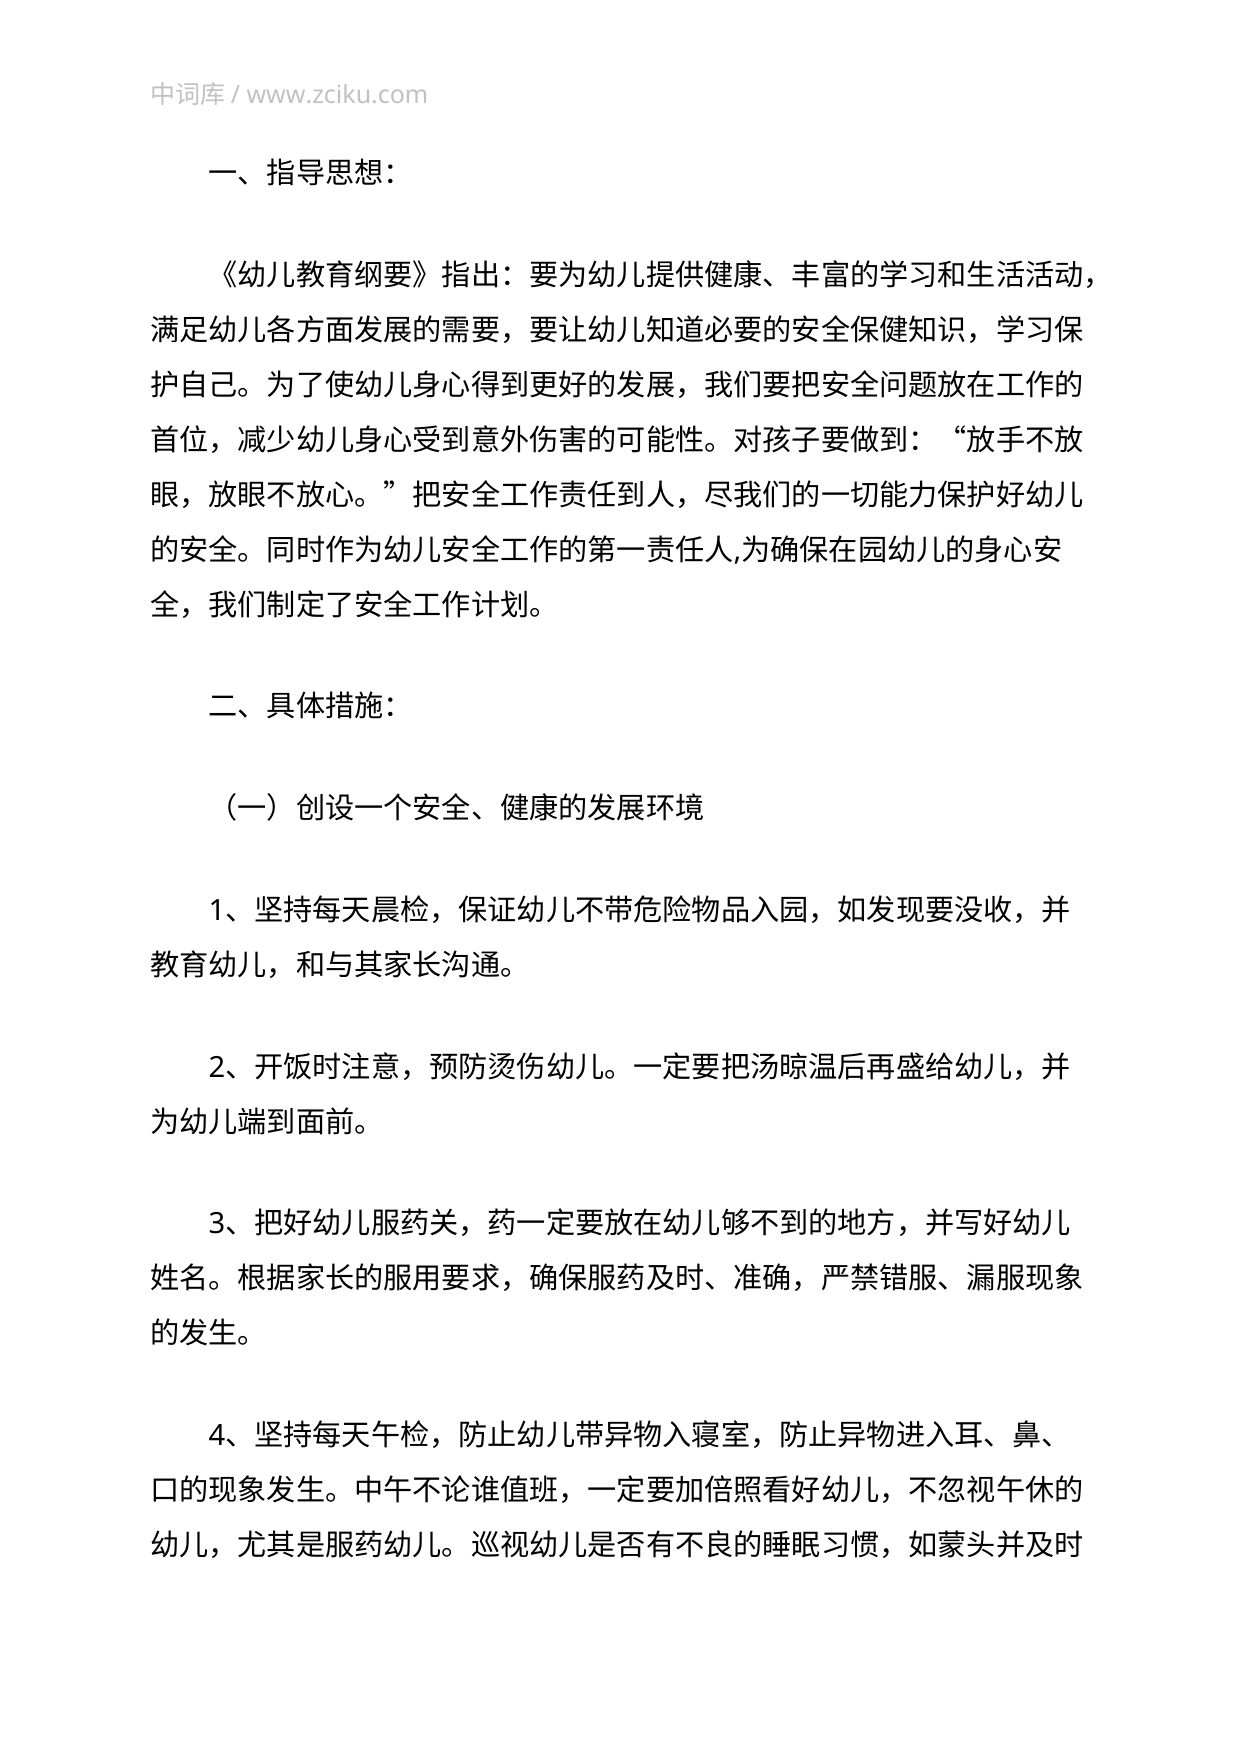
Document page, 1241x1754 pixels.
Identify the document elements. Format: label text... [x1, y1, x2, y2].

text 2、开饭时注意，预防烫伤幼儿。一定要把汤晾温后再盛给幼儿，并为幼儿端到面前。 [150, 1043, 1090, 1141]
text 二、具体措施： [150, 683, 1090, 725]
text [150, 1412, 1090, 1564]
text 《幼儿教育纲要》指出：要为幼儿提供健康、丰富的学习和生活活动，满足幼儿各方面发展的需要，要让幼儿知道必要的安全保健知识，学习保护自己。为了使幼儿身心得到更好的发展，我们要把安全问题放在工作的首位，减少幼儿身心受到意外伤害的可能性。对孩子要做到：“放手不放眼，放眼不放心。”把安全工作责任到人，尽我们的一切能力保护好幼儿的安全。同时作为幼儿安全工作的第一责任人,为确保在园幼儿的身心安全，我们制定了安全工作计划。 [150, 252, 1090, 623]
text 3、把好幼儿服药关，药一定要放在幼儿够不到的地方，并写好幼儿姓名。根据家长的服用要求，确保服药及时、准确，严禁错服、漏服现象的发生。 [150, 1200, 1090, 1352]
text 1、坚持每天晨检，保证幼儿不带危险物品入园，如发现要没收，并教育幼儿，和与其家长沟通。 [150, 887, 1090, 984]
text （一）创设一个安全、健康的发展环境 [150, 785, 1090, 827]
text 一、指导思想： [150, 150, 1090, 192]
